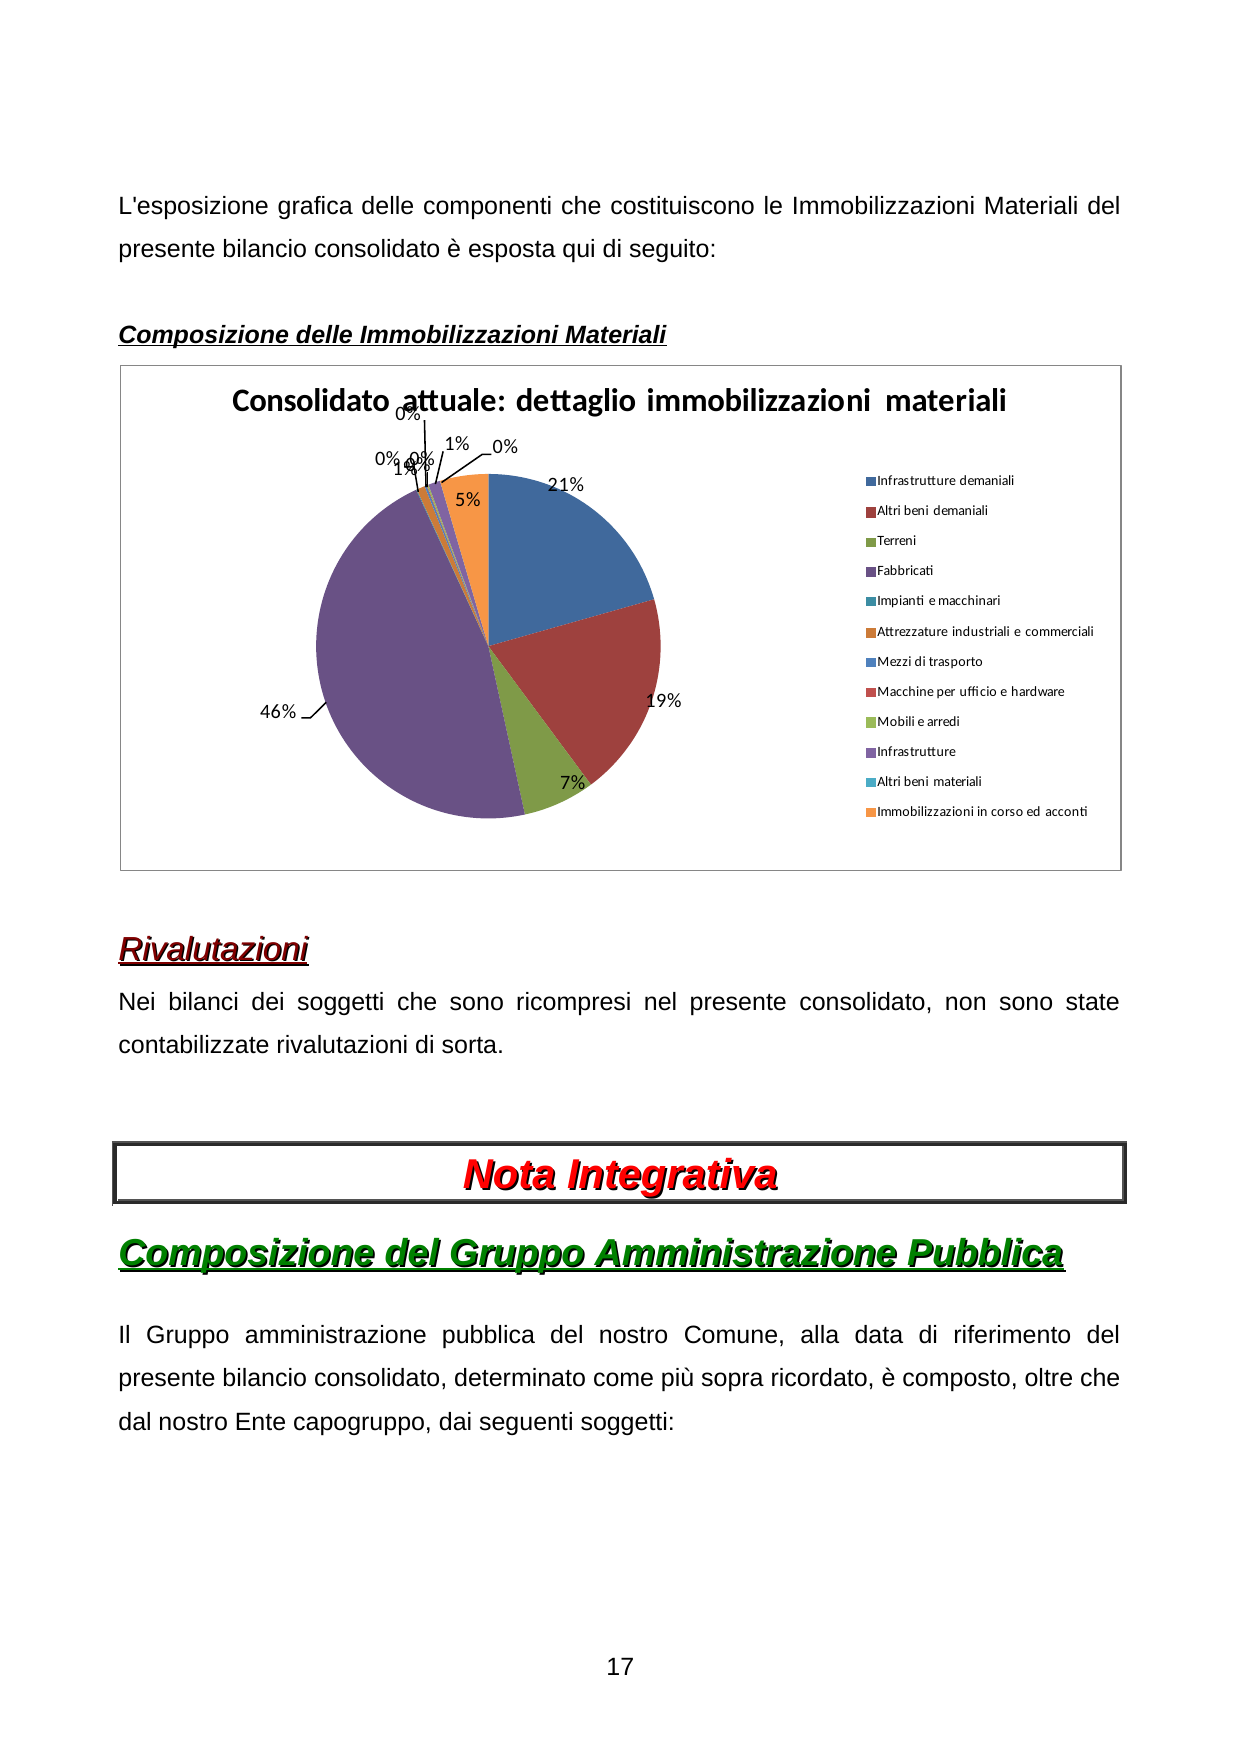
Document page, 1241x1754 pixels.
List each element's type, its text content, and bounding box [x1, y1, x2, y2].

text Composizione delle Immobilizzazioni Materiali [118, 320, 1122, 349]
subtitle Nota Integrativa [118, 1147, 1122, 1199]
text Composizione del Gruppo Amministrazione Pubblica [118, 1231, 1122, 1274]
text Rivalutazioni [118, 929, 1122, 967]
text L'esposizione grafica delle componenti che costituiscono le Immobilizzazioni Materiali del presente bilancio consolidato è esposta qui di seguito: [118, 191, 1122, 263]
text Nei bilanci dei soggetti che sono ricompresi nel presente consolidato, non sono state contabilizzate rivalutazioni di sorta. [118, 987, 1122, 1058]
text Il Gruppo amministrazione pubblica del nostro Comune, alla data di riferimento del presente bilancio consolidato, determinato come più sopra ricordato, è composto, oltre che dal nostro Ente capogruppo, dai seguenti soggetti: [118, 1320, 1122, 1435]
